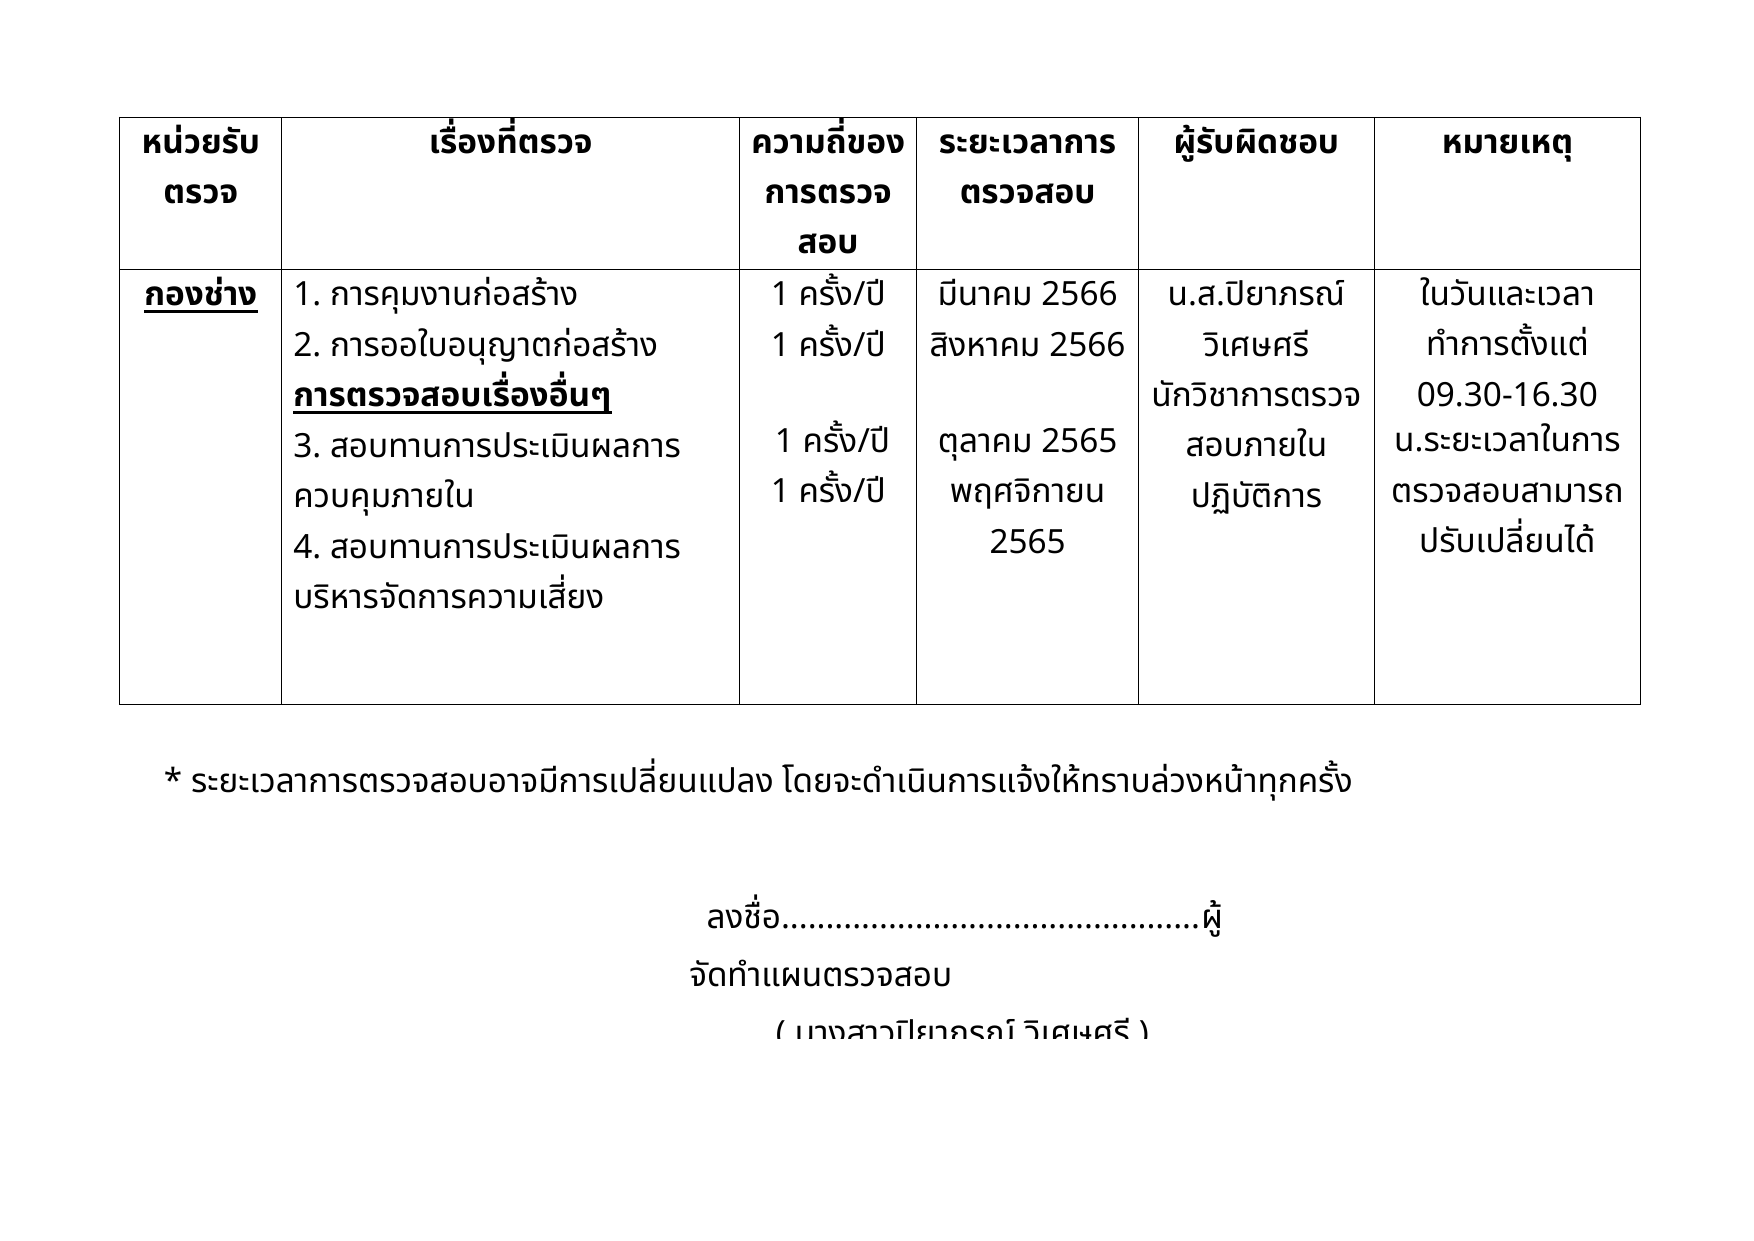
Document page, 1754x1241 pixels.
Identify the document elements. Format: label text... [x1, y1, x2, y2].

table_header ผู้รับผิดชอบ [1139, 118, 1374, 269]
table_header หมายเหตุ [1375, 118, 1640, 269]
table_cell น.ส.ปิยาภรณ์ วิเศษศรี นักวิชาการตรวจสอบภายในปฏิบัติการ [1139, 270, 1374, 704]
table_header ระยะเวลาการตรวจสอบ [917, 118, 1138, 269]
table_header เรื่องที่ตรวจ [282, 118, 739, 269]
table_cell กองช่าง [120, 270, 281, 704]
table_header ความถี่ของ การตรวจสอบ [740, 118, 916, 269]
table_cell ในวันและเวลาทำการตั้งแต่ 09.30-16.30 น.ระยะเวลาในการตรวจสอบสามารถปรับเปลี่ยนได้ [1375, 270, 1640, 704]
table_cell 1 ครั้ง/ปี 1 ครั้ง/ปี 1 ครั้ง/ปี 1 ครั้ง/ปี [740, 270, 916, 704]
table_header หน่วยรับตรวจ [120, 118, 281, 269]
table_cell มีนาคม 2566 สิงหาคม 2566 ตุลาคม 2565 พฤศจิกายน 2565 [917, 270, 1138, 704]
text * ระยะเวลาการตรวจสอบอาจมีการเปลี่ยนแปลง โดยจะดำเนินการแจ้งให้ทราบล่วงหน้าทุกครั้ง [45, 757, 1679, 808]
table_cell 1. การคุมงานก่อสร้าง 2. การออใบอนุญาตก่อสร้าง การตรวจสอบเรื่องอื่นๆ 3. สอบทานการประเมินผลการควบคุมภายใน 4. สอบทานการประเมินผลการบริหารจัดการความเสี่ยง [282, 270, 739, 704]
